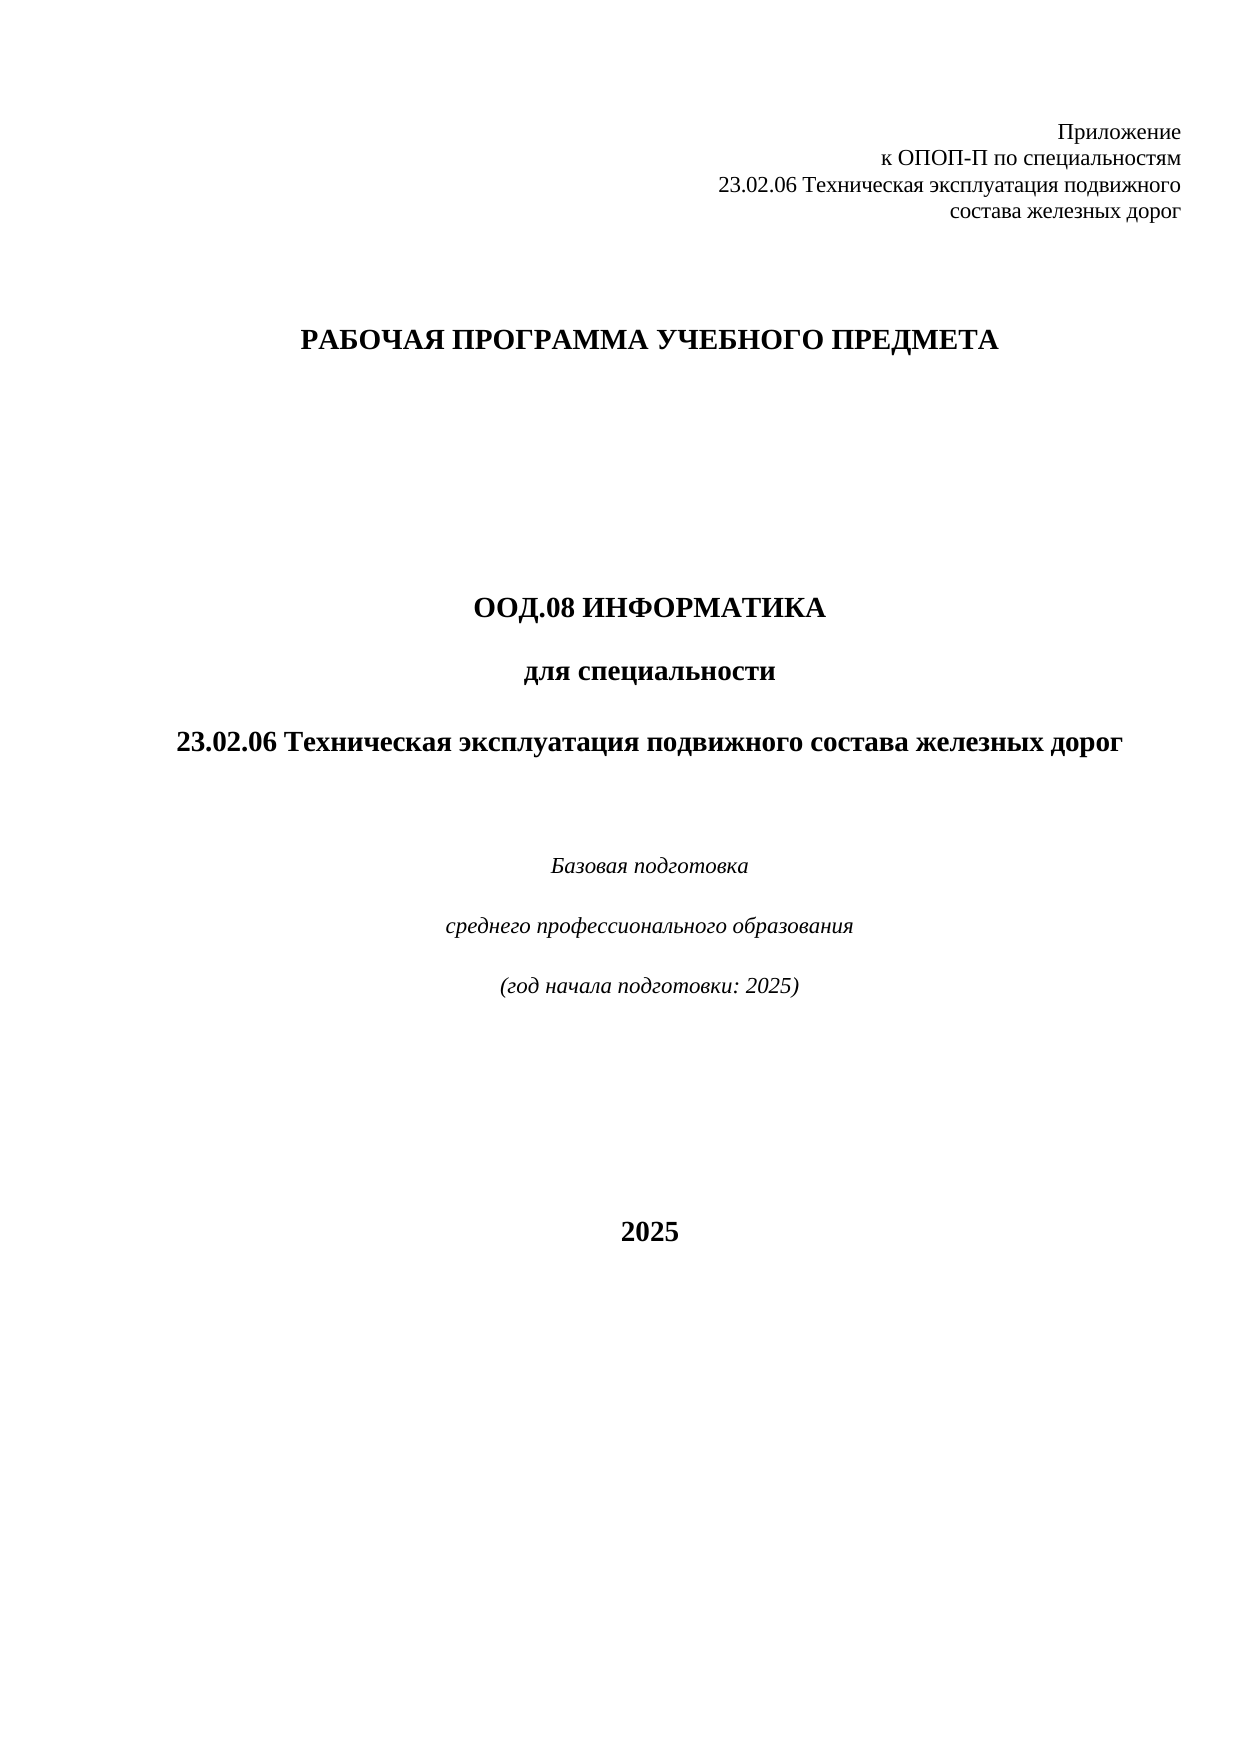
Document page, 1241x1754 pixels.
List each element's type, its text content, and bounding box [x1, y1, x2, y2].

text 23.02.06 Техническая эксплуатация подвижного состава железных дорог [118, 724, 1181, 757]
text 23.02.06 Техническая эксплуатация подвижного [118, 171, 1181, 197]
text к ОПОП-П по специальностям [650, 144, 1181, 171]
text ООД.08 ИНФОРМАТИКА [118, 590, 1181, 623]
text Приложение [118, 118, 1181, 144]
text Базовая подготовка [118, 852, 1181, 878]
text состава железных дорог [118, 197, 1181, 223]
text РАБОЧАЯ ПРОГРАММА УЧЕБНОГО ПРЕДМЕТА [118, 322, 1181, 356]
text для специальности [118, 653, 1181, 686]
text (год начала подготовки: 2025) [118, 972, 1181, 999]
text 2025 [118, 1214, 1181, 1247]
text среднего профессионального образования [118, 912, 1181, 938]
